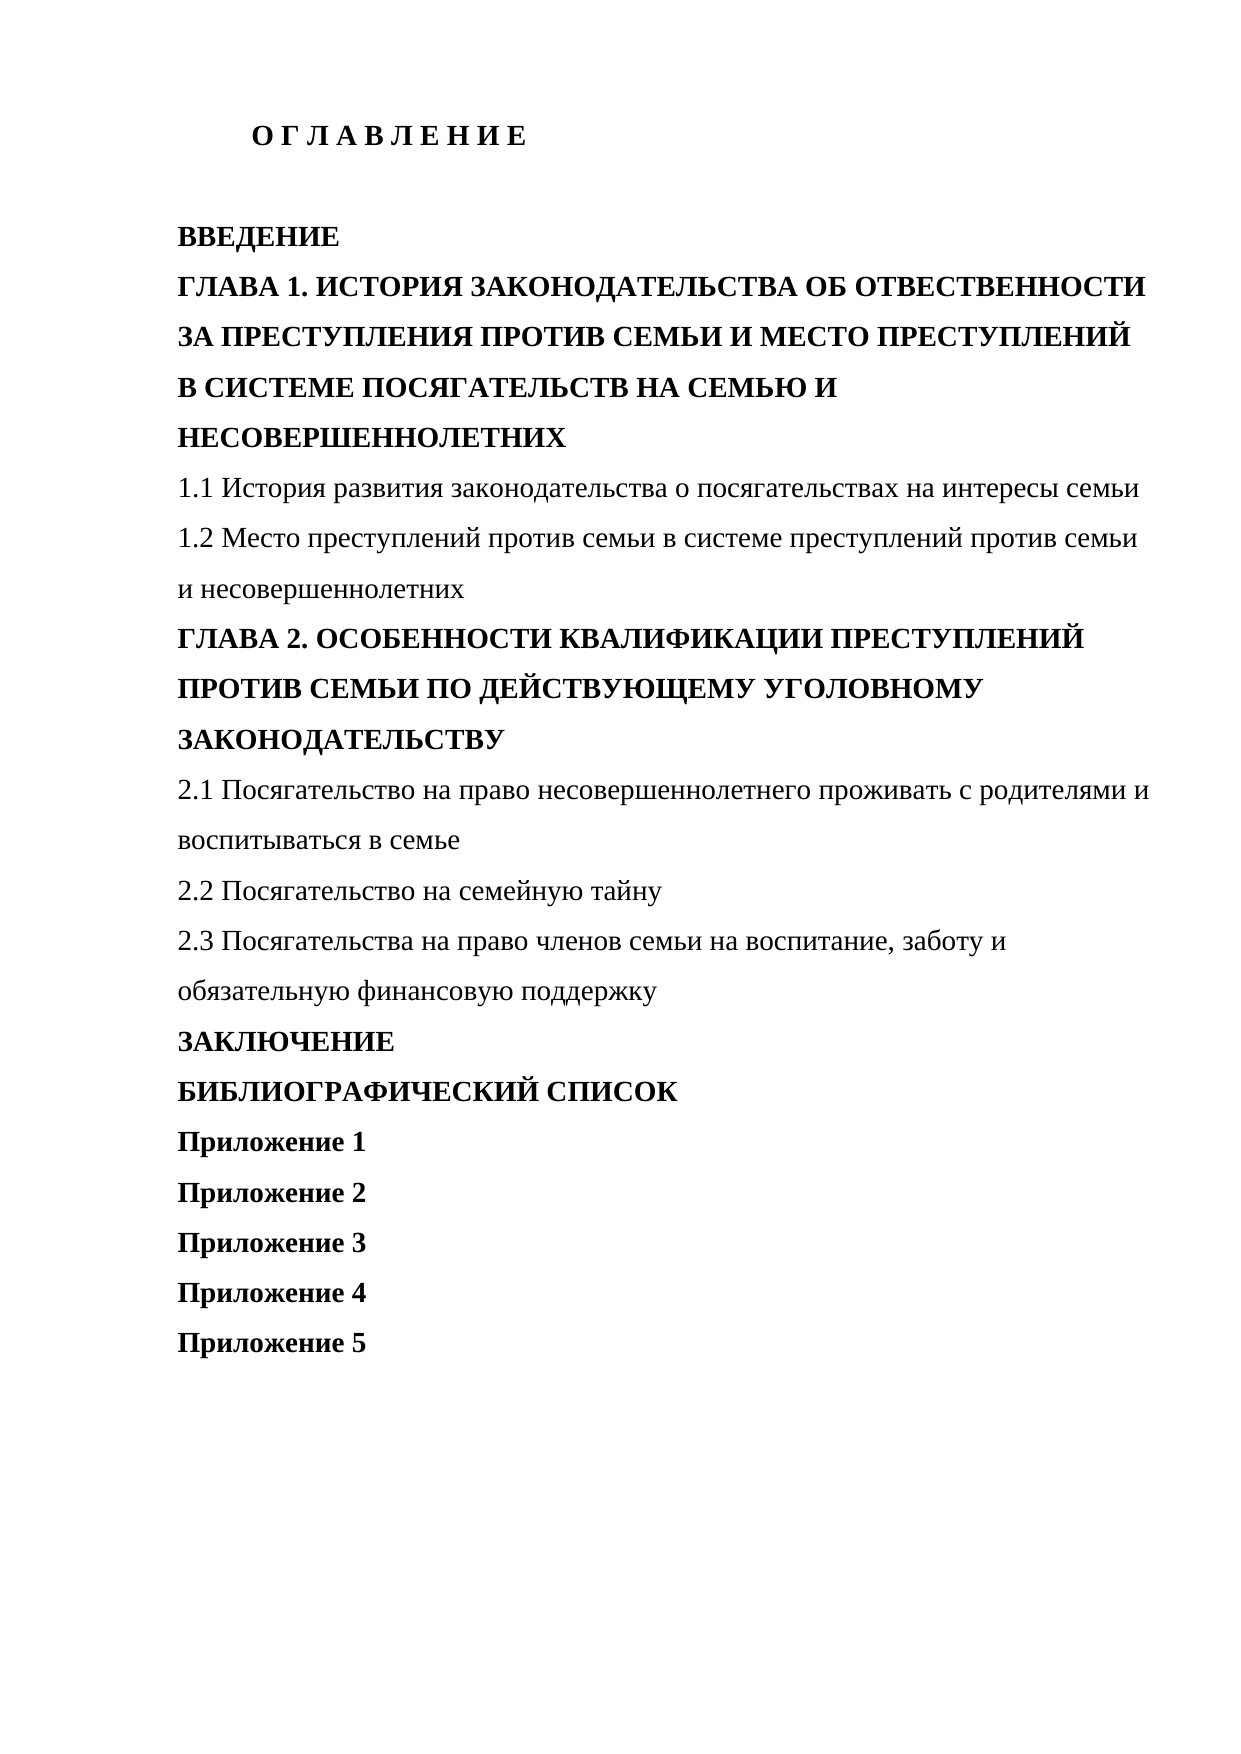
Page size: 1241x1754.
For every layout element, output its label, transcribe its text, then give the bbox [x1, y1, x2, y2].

text 2.3 Посягательства на право членов семьи на воспитание, заботу и обязательную финансовую поддержку [177, 923, 1152, 1007]
text ГЛАВА 1. ИСТОРИЯ ЗАКОНОДАТЕЛЬСТВА ОБ ОТВЕСТВЕННОСТИ ЗА ПРЕСТУПЛЕНИЯ ПРОТИВ СЕМЬИ И МЕСТО ПРЕСТУПЛЕНИЙ В СИСТЕМЕ ПОСЯГАТЕЛЬСТВ НА СЕМЬЮ И НЕСОВЕРШЕННОЛЕТНИХ [177, 269, 1152, 453]
text Приложение 2 [177, 1175, 1152, 1208]
text Приложение 5 [177, 1326, 1152, 1359]
text ГЛАВА 2. ОСОБЕННОСТИ КВАЛИФИКАЦИИ ПРЕСТУПЛЕНИЙ ПРОТИВ СЕМЬИ ПО ДЕЙСТВУЮЩЕМУ УГОЛОВНОМУ ЗАКОНОДАТЕЛЬСТВУ [177, 621, 1152, 755]
text О Г Л А В Л Е Н И Е [177, 118, 1152, 152]
text 2.2 Посягательство на семейную тайну [177, 873, 1152, 906]
text ВВЕДЕНИЕ [177, 219, 1152, 252]
text Приложение 4 [177, 1275, 1152, 1309]
text Приложение 3 [177, 1225, 1152, 1258]
text Приложение 1 [177, 1124, 1152, 1158]
text 1.2 Место преступлений против семьи в системе преступлений против семьи и несовершеннолетних [177, 521, 1152, 604]
text 1.1 История развития законодательства о посягательствах на интересы семьи [177, 470, 1152, 504]
text ЗАКЛЮЧЕНИЕ [177, 1024, 1152, 1057]
text БИБЛИОГРАФИЧЕСКИЙ СПИСОК [177, 1074, 1152, 1108]
text 2.1 Посягательство на право несовершеннолетнего проживать с родителями и воспитываться в семье [177, 772, 1152, 856]
